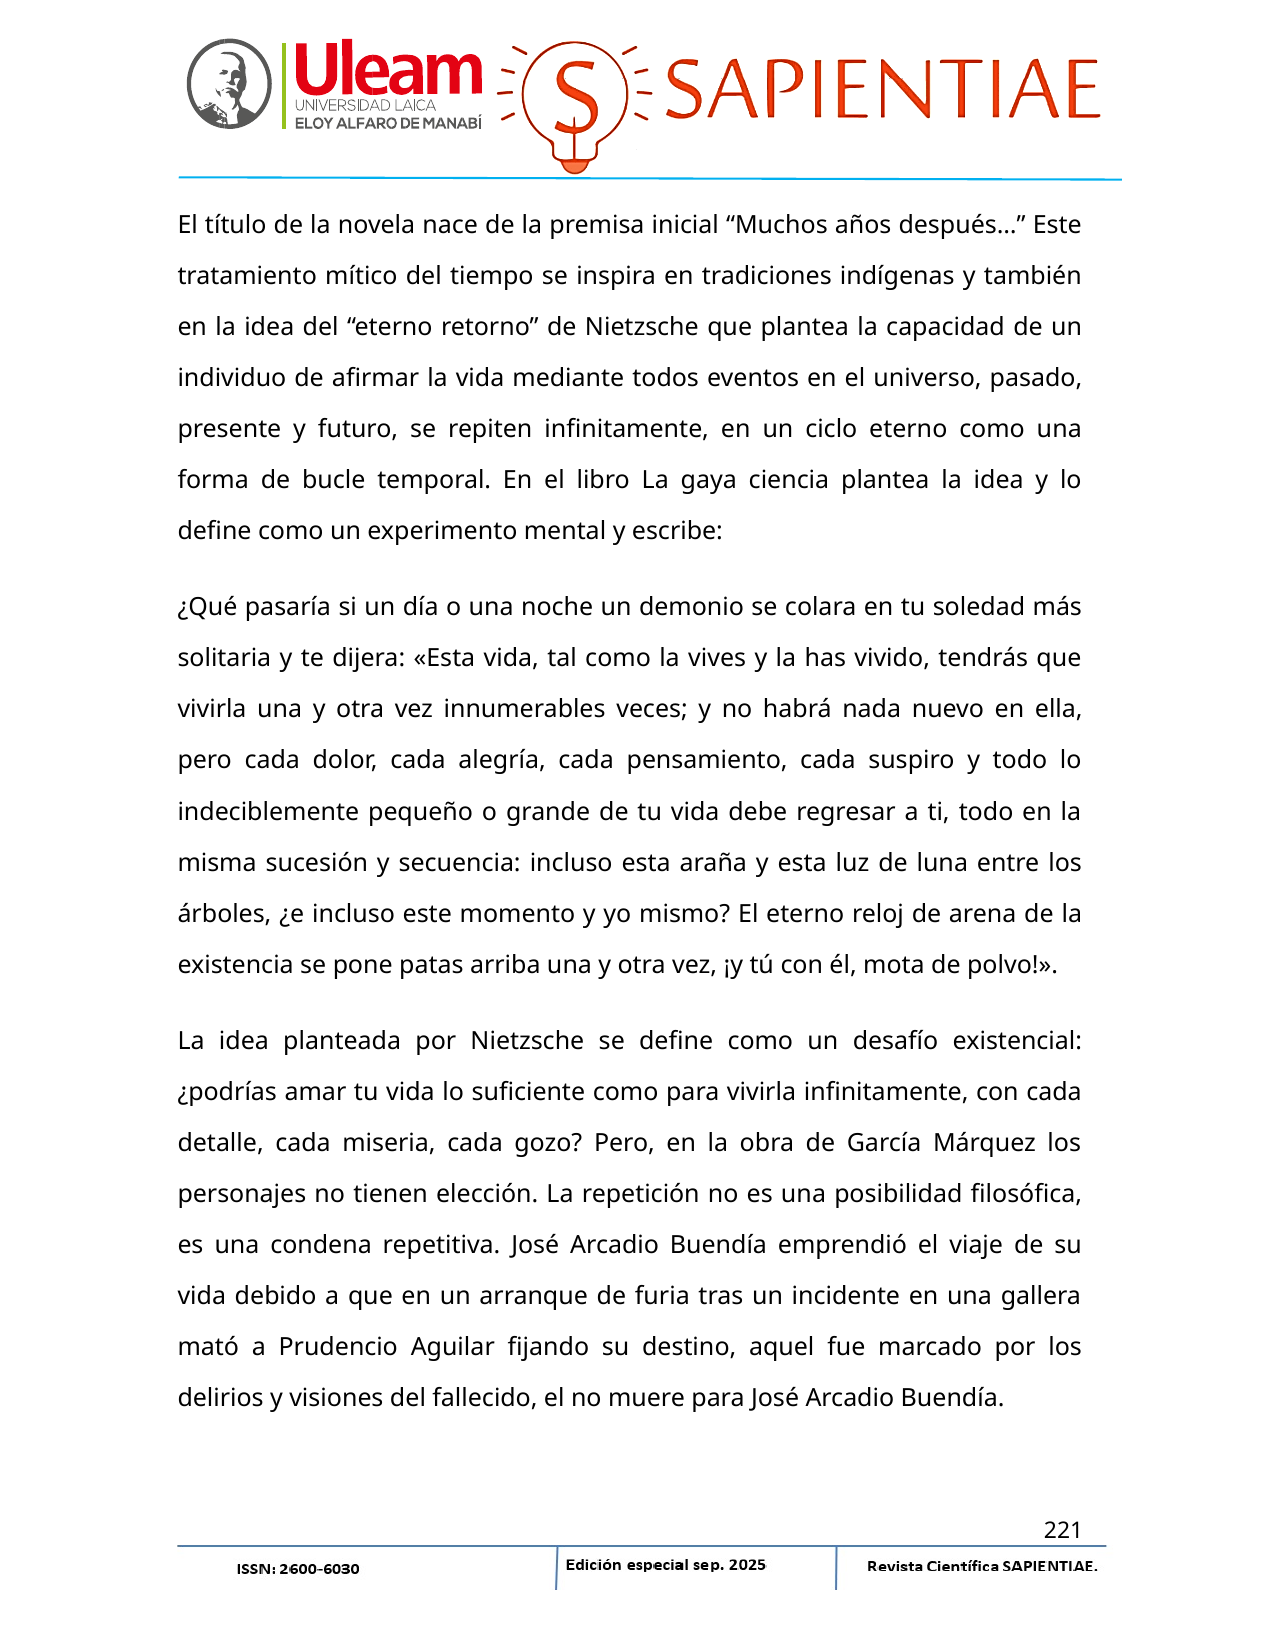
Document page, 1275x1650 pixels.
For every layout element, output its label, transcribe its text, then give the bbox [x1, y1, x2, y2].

text La idea planteada por Nietzsche se define como un desafío existencial: ¿podrías amar tu vida lo suficiente como para vivirla infinitamente, con cada detalle, cada miseria, cada gozo? Pero, en la obra de García Márquez los personajes no tienen elección. La repetición no es una posibilidad filosófica, es una condena repetitiva. José Arcadio Buendía emprendió el viaje de su vida debido a que en un arranque de furia tras un incidente en una gallera mató a Prudencio Aguilar fijando su destino, aquel fue marcado por los delirios y visiones del fallecido, el no muere para José Arcadio Buendía. [177, 1022, 1083, 1414]
picture [486, 36, 1113, 178]
text El título de la novela nace de la premisa inicial “Muchos años después…” Este tratamiento mítico del tiempo se inspira en tradiciones indígenas y también en la idea del “eterno retorno” de Nietzsche que plantea la capacidad de un individuo de afirmar la vida mediante todos eventos en el universo, pasado, presente y futuro, se repiten infinitamente, en un ciclo eterno como una forma de bucle temporal. En el libro La gaya ciencia plantea la idea y lo define como un experimento mental y escribe: [177, 207, 1083, 547]
picture [177, 1545, 1126, 1590]
text ¿Qué pasaría si un día o una noche un demonio se colara en tu soledad más solitaria y te dijera: «Esta vida, tal como la vives y la has vivido, tendrás que vivirla una y otra vez innumerables veces; y no habrá nada nuevo en ella, pero cada dolor, cada alegría, cada pensamiento, cada suspiro y todo lo indeciblemente pequeño o grande de tu vida debe regresar a ti, todo en la misma sucesión y secuencia: incluso esta araña y esta luz de luna entre los árboles, ¿e incluso este momento y yo mismo? El eterno reloj de arena de la existencia se pone patas arriba una y otra vez, ¡y tú con él, mota de polvo!». [177, 589, 1083, 980]
